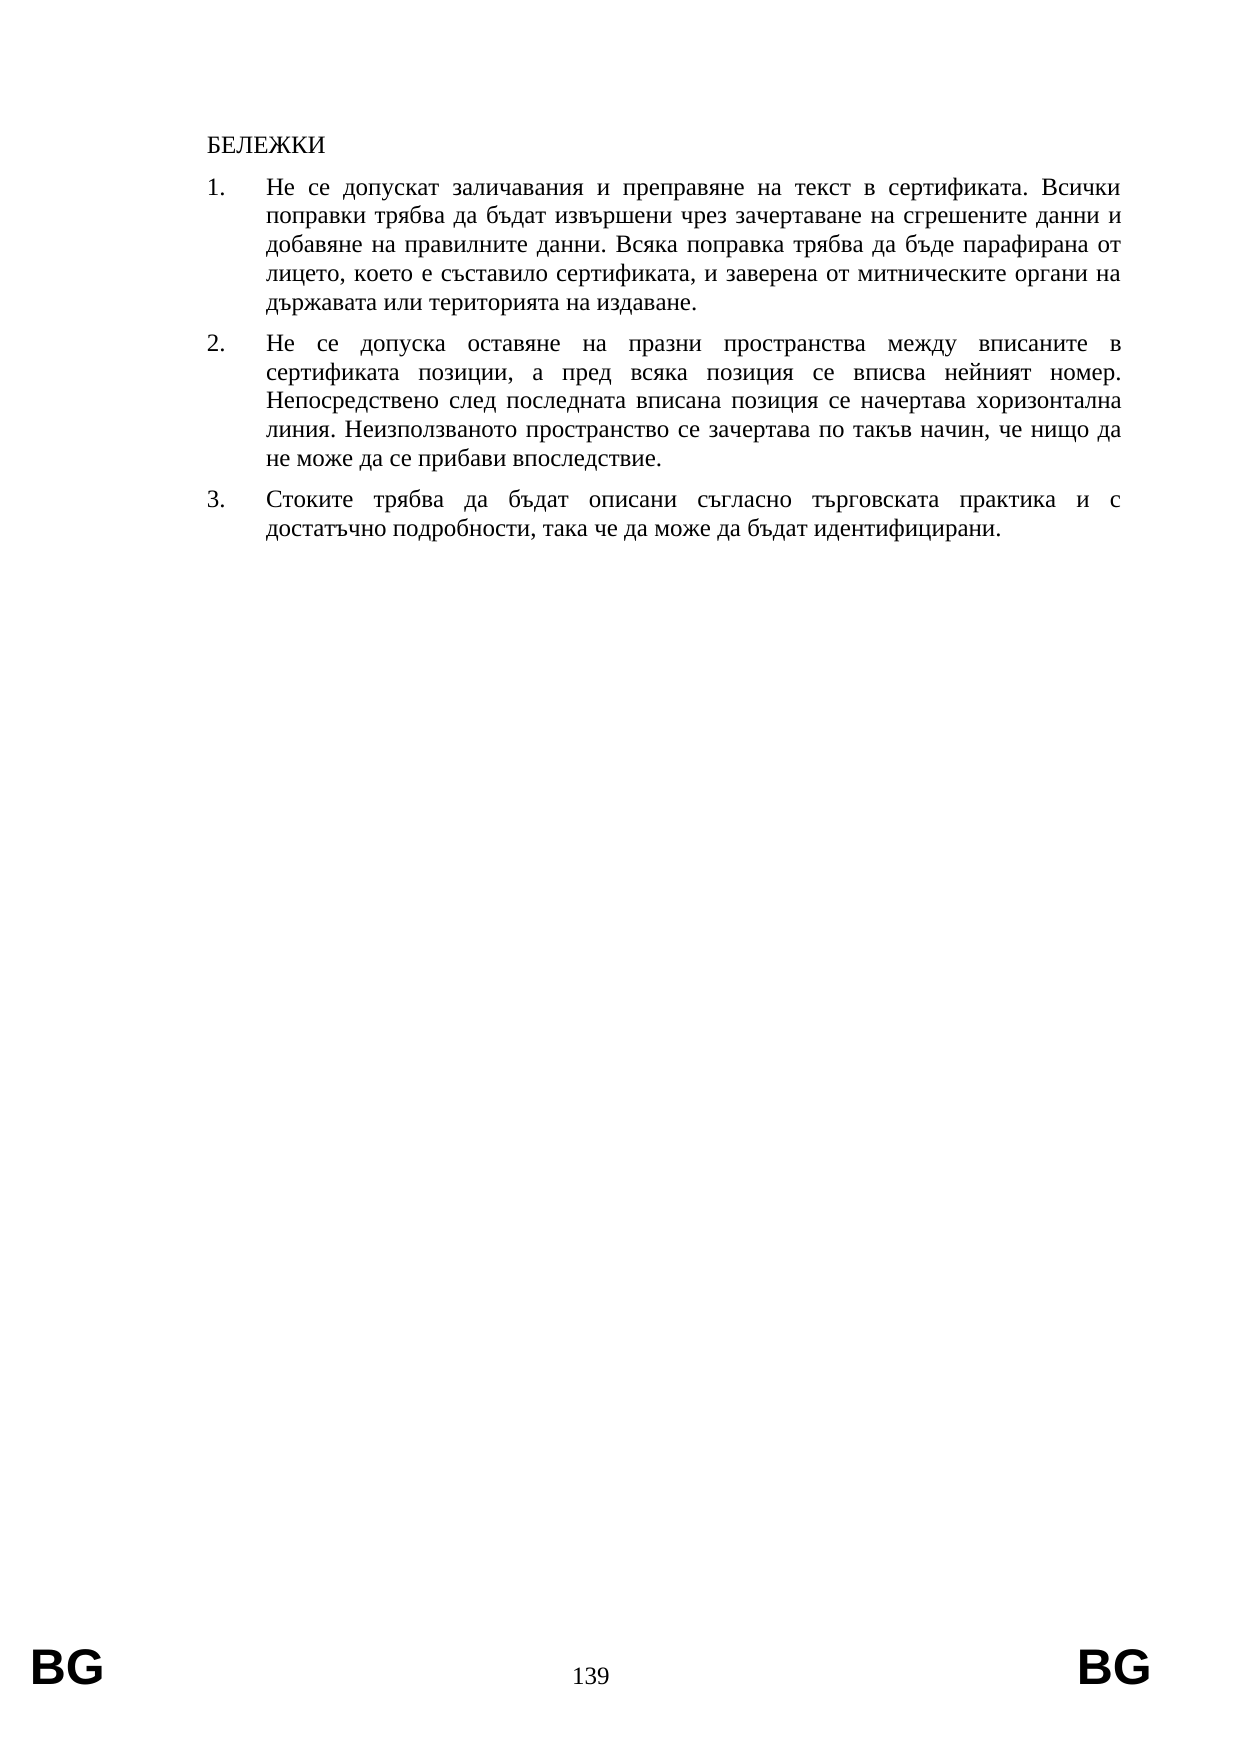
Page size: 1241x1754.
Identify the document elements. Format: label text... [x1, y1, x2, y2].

text 3. Стоките трябва да бъдат описани съгласно търговската практика и с достатъчно подробности, така че да може да бъдат идентифицирани. [207, 484, 1122, 542]
text БЕЛЕЖКИ [207, 131, 1122, 159]
text 2. Не се допуска оставяне на празни пространства между вписаните в сертификата позиции, а пред всяка позиция се вписва нейният номер. Непосредствено след последната вписана позиция се начертава хоризонтална линия. Неизползваното пространство се зачертава по такъв начин, че нищо да не може да се прибави впоследствие. [207, 328, 1122, 472]
text 1. Не се допускат заличавания и преправяне на текст в сертификата. Всички поправки трябва да бъдат извършени чрез зачертаване на сгрешените данни и добавяне на правилните данни. Всяка поправка трябва да бъде парафирана от лицето, което е съставило сертификата, и заверена от митническите органи на държавата или територията на издаване. [207, 172, 1122, 316]
